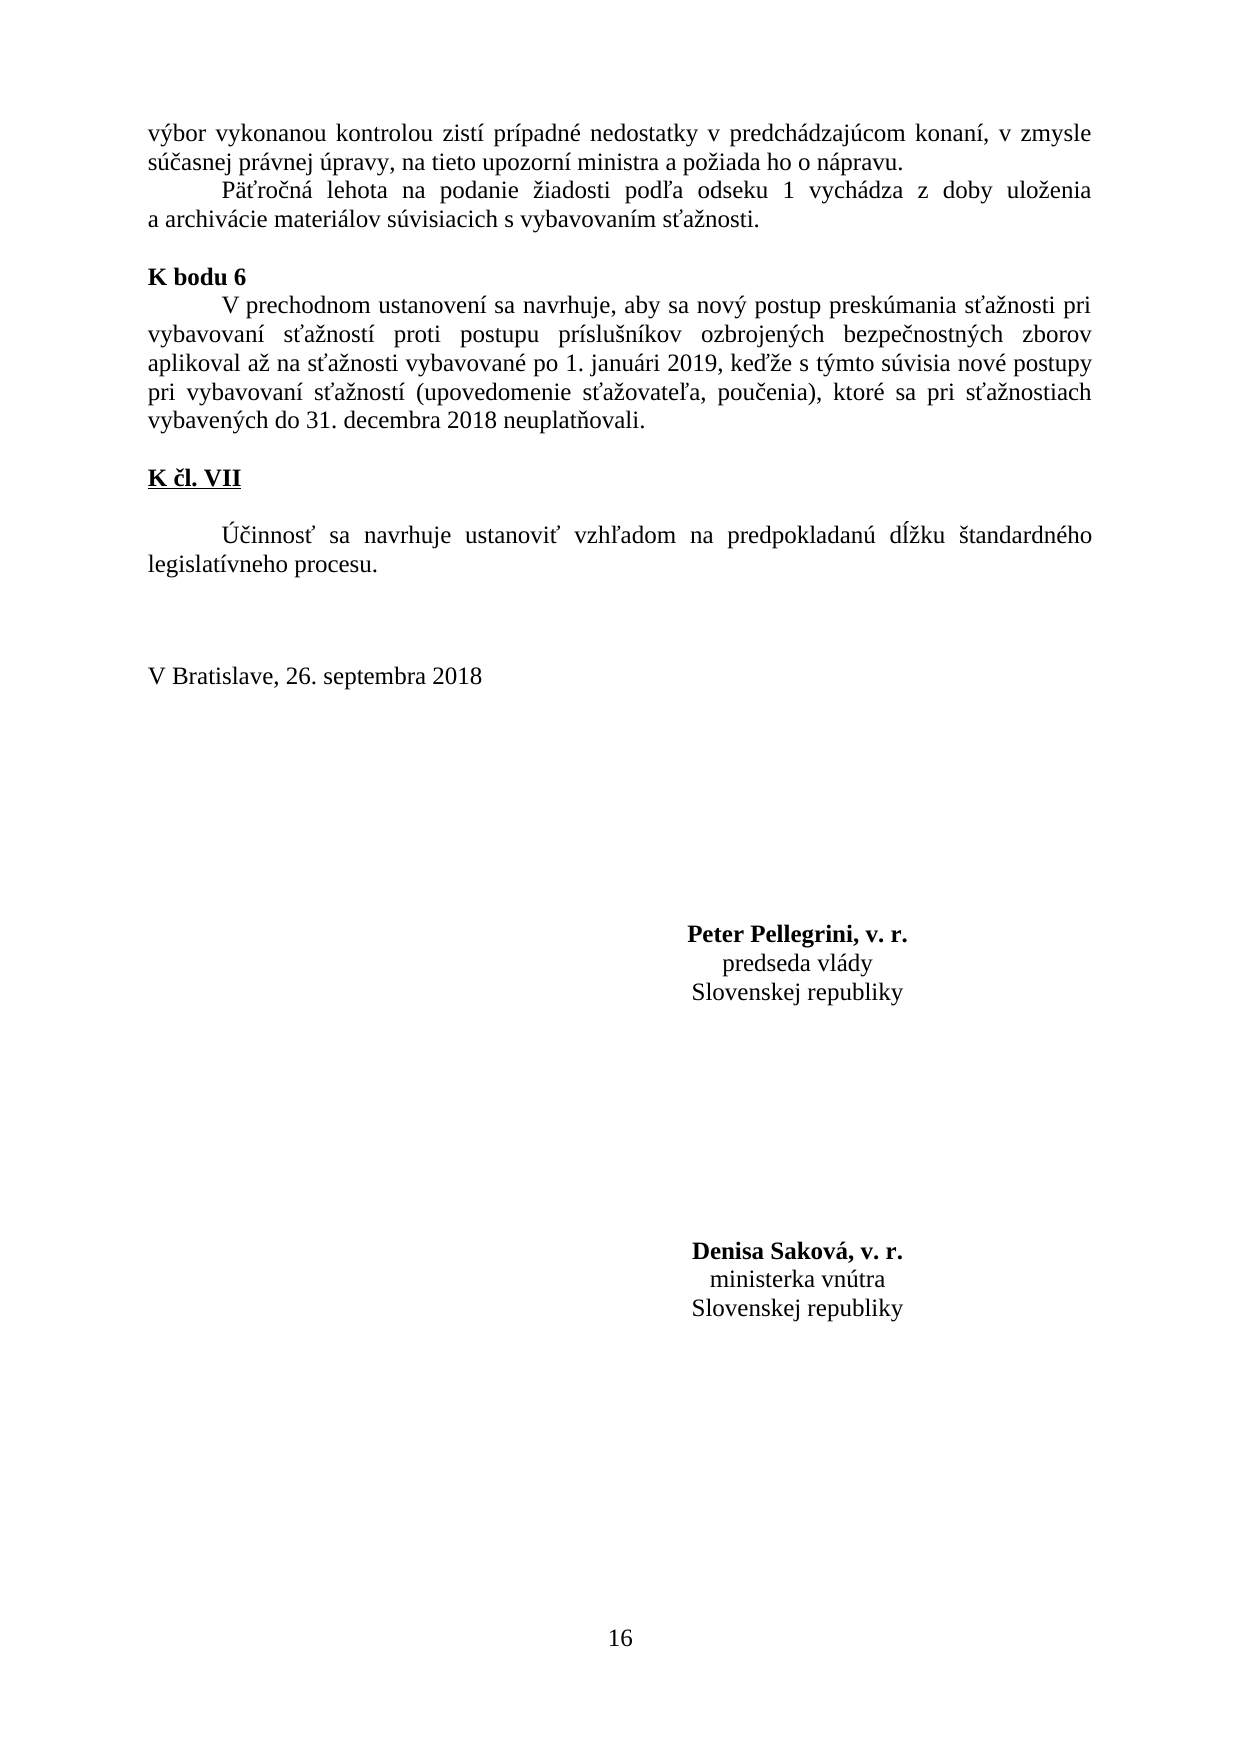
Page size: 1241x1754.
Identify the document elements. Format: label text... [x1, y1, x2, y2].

text K čl. VII [148, 463, 1093, 492]
text V Bratislave, 26. septembra 2018 [148, 661, 1093, 689]
text Päťročná lehota na podanie žiadosti podľa odseku 1 vychádza z doby uloženia a archivácie materiálov súvisiacich s vybavovaním sťažnosti. [148, 176, 1093, 233]
text Slovenskej republiky [502, 977, 1093, 1006]
text K bodu 6 [148, 262, 1093, 291]
text predseda vlády [502, 948, 1093, 977]
text Slovenskej republiky [502, 1293, 1093, 1322]
text Denisa Saková, v. r. [502, 1236, 1093, 1264]
text ministerka vnútra [502, 1264, 1093, 1293]
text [148, 118, 1093, 176]
text Účinnosť sa navrhuje ustanoviť vzhľadom na predpokladanú dĺžku štandardného legislatívneho procesu. [148, 521, 1093, 578]
text V prechodnom ustanovení sa navrhuje, aby sa nový postup preskúmania sťažnosti pri vybavovaní sťažností proti postupu príslušníkov ozbrojených bezpečnostných zborov aplikoval až na sťažnosti vybavované po 1. januári 2019, keďže s týmto súvisia nové postupy pri vybavovaní sťažností (upovedomenie sťažovateľa, poučenia), ktoré sa pri sťažnostiach vybavených do 31. decembra 2018 neuplatňovali. [148, 291, 1093, 434]
text Peter Pellegrini, v. r. [502, 919, 1093, 948]
